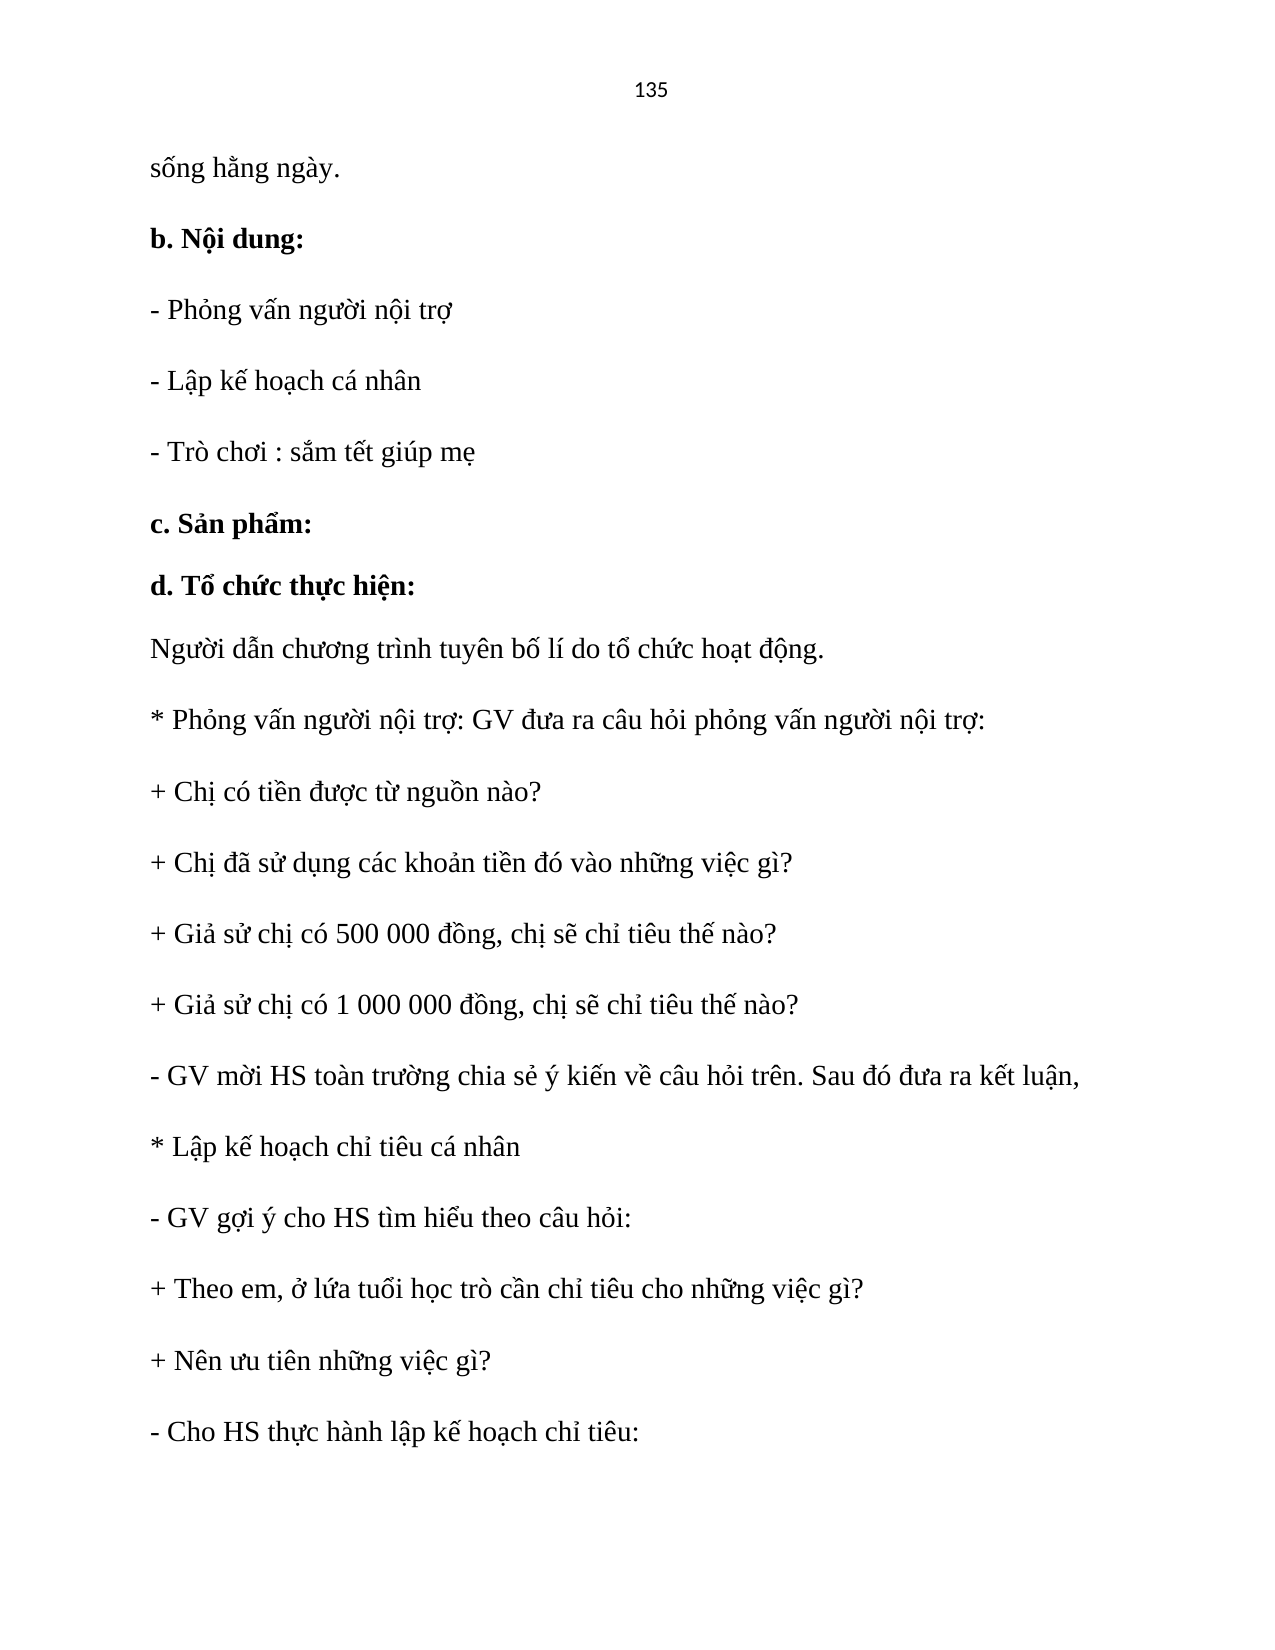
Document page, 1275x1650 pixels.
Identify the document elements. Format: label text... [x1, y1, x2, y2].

text b. Nội dung: [150, 221, 1152, 255]
text - GV gợi ý cho HS tìm hiểu theo câu hỏi: [150, 1201, 1152, 1234]
text + Chị đã sử dụng các khoản tiền đó vào những việc gì? [150, 845, 1152, 878]
text + Theo em, ở lứa tuổi học trò cần chỉ tiêu cho những việc gì? [150, 1272, 1152, 1305]
text sống hằng ngày. [150, 150, 1152, 183]
text - Lập kế hoạch cá nhân [150, 363, 1152, 397]
text * Lập kế hoạch chỉ tiêu cá nhân [150, 1129, 1152, 1163]
text + Nên ưu tiên những việc gì? [150, 1343, 1152, 1376]
text + Giả sử chị có 1 000 000 đồng, chị sẽ chỉ tiêu thế nào? [150, 987, 1152, 1021]
text - Phỏng vấn người nội trợ [150, 292, 1152, 326]
text + Chị có tiền được từ nguồn nào? [150, 774, 1152, 807]
text * Phỏng vấn người nội trợ: GV đưa ra câu hỏi phỏng vấn người nội trợ: [150, 702, 1152, 736]
text d. Tổ chức thực hiện: [150, 568, 1152, 602]
text + Giả sử chị có 500 000 đồng, chị sẽ chỉ tiêu thế nào? [150, 916, 1152, 949]
text c. Sản phẩm: [150, 506, 1152, 539]
text - Cho HS thực hành lập kế hoạch chỉ tiêu: [150, 1414, 1152, 1447]
text - GV mời HS toàn trường chia sẻ ý kiến về câu hỏi trên. Sau đó đưa ra kết luận, [150, 1058, 1152, 1092]
text - Trò chơi : sắm tết giúp mẹ [150, 434, 1152, 468]
text Người dẫn chương trình tuyên bố lí do tổ chức hoạt động. [150, 631, 1152, 665]
